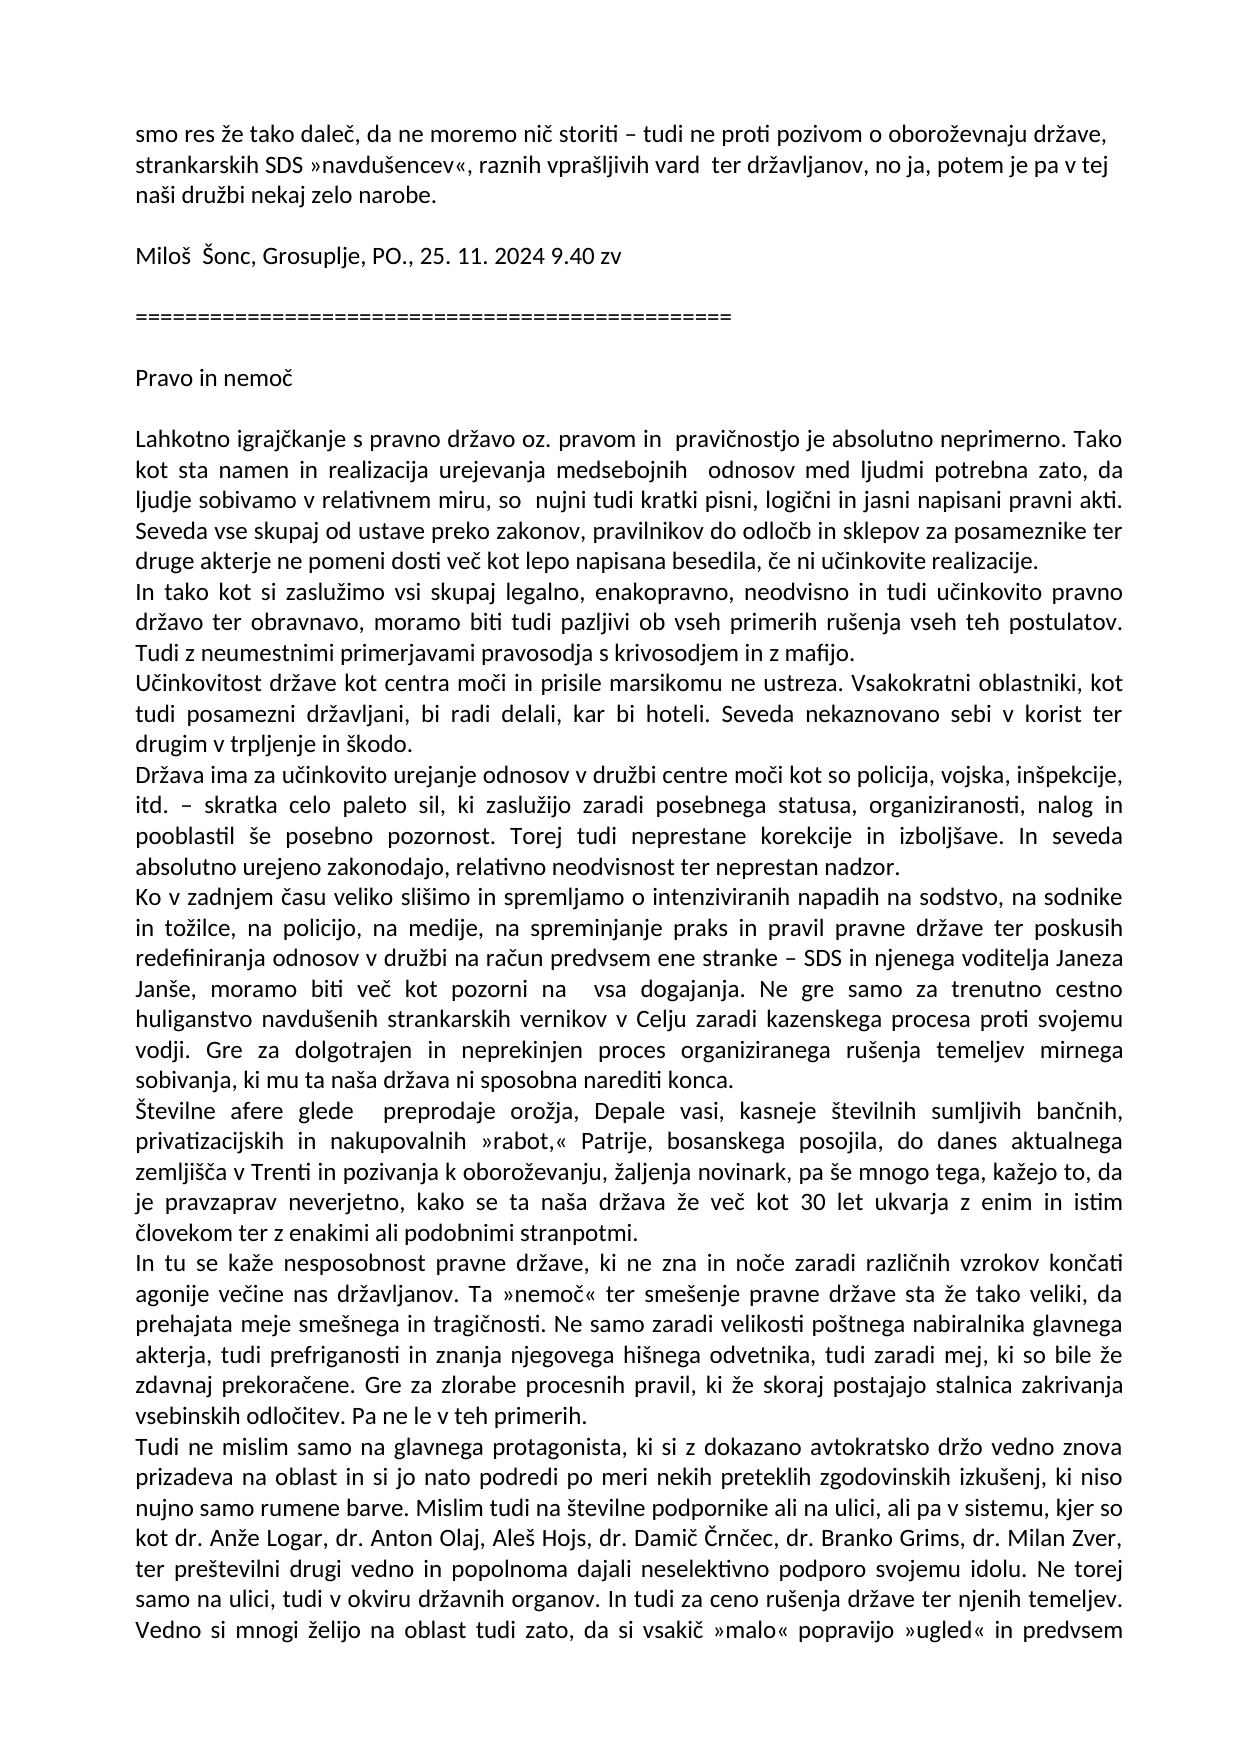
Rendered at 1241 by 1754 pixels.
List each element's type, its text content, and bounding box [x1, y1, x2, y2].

text Učinkovitost države kot centra moči in prisile marsikomu ne ustreza. Vsakokratni oblastniki, kot tudi posamezni državljani, bi radi delali, kar bi hoteli. Seveda nekaznovano sebi v korist ter drugim v trpljenje in škodo. [135, 668, 1124, 759]
text Miloš Šonc, Grosuplje, PO., 25. 11. 2024 9.40 zv [135, 240, 1110, 271]
text Ko v zadnjem času veliko slišimo in spremljamo o intenziviranih napadih na sodstvo, na sodnike in tožilce, na policijo, na medije, na spreminjanje praks in pravil pravne države ter poskusih redefiniranja odnosov v družbi na račun predvsem ene stranke – SDS in njenega voditelja Janeza Janše, moramo biti več kot pozorni na vsa dogajanja. Ne gre samo za trenutno cestno huliganstvo navdušenih strankarskih vernikov v Celju zaradi kazenskega procesa proti svojemu vodji. Gre za dolgotrajen in neprekinjen proces organiziranega rušenja temeljev mirnega sobivanja, ki mu ta naša država ni sposobna narediti konca. [135, 881, 1124, 1095]
text In tu se kaže nesposobnost pravne države, ki ne zna in noče zaradi različnih vzrokov končati agonije večine nas državljanov. Ta »nemoč« ter smešenje pravne države sta že tako veliki, da prehajata meje smešnega in tragičnosti. Ne samo zaradi velikosti poštnega nabiralnika glavnega akterja, tudi prefriganosti in znanja njegovega hišnega odvetnika, tudi zaradi mej, ki so bile že zdavnaj prekoračene. Gre za zlorabe procesnih pravil, ki že skoraj postajajo stalnica zakrivanja vsebinskih odločitev. Pa ne le v teh primerih. [135, 1247, 1124, 1431]
text Država ima za učinkovito urejanje odnosov v družbi centre moči kot so policija, vojska, inšpekcije, itd. – skratka celo paleto sil, ki zaslužijo zaradi posebnega statusa, organiziranosti, nalog in pooblastil še posebno pozornost. Torej tudi neprestane korekcije in izboljšave. In seveda absolutno urejeno zakonodajo, relativno neodvisnost ter neprestan nadzor. [135, 759, 1124, 881]
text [135, 118, 1110, 210]
text ================================================ [135, 301, 1110, 332]
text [135, 1431, 1124, 1644]
text Lahkotno igrajčkanje s pravno državo oz. pravom in pravičnostjo je absolutno neprimerno. Tako kot sta namen in realizacija urejevanja medsebojnih odnosov med ljudmi potrebna zato, da ljudje sobivamo v relativnem miru, so nujni tudi kratki pisni, logični in jasni napisani pravni akti. Seveda vse skupaj od ustave preko zakonov, pravilnikov do odločb in sklepov za posameznike ter druge akterje ne pomeni dosti več kot lepo napisana besedila, če ni učinkovite realizacije. [135, 423, 1124, 576]
text Številne afere glede preprodaje orožja, Depale vasi, kasneje številnih sumljivih bančnih, privatizacijskih in nakupovalnih »rabot,« Patrije, bosanskega posojila, do danes aktualnega zemljišča v Trenti in pozivanja k oboroževanju, žaljenja novinark, pa še mnogo tega, kažejo to, da je pravzaprav neverjetno, kako se ta naša država že več kot 30 let ukvarja z enim in istim človekom ter z enakimi ali podobnimi stranpotmi. [135, 1095, 1124, 1247]
text In tako kot si zaslužimo vsi skupaj legalno, enakopravno, neodvisno in tudi učinkovito pravno državo ter obravnavo, moramo biti tudi pazljivi ob vseh primerih rušenja vseh teh postulatov. Tudi z neumestnimi primerjavami pravosodja s krivosodjem in z mafijo. [135, 576, 1124, 668]
text Pravo in nemoč [135, 362, 1124, 393]
